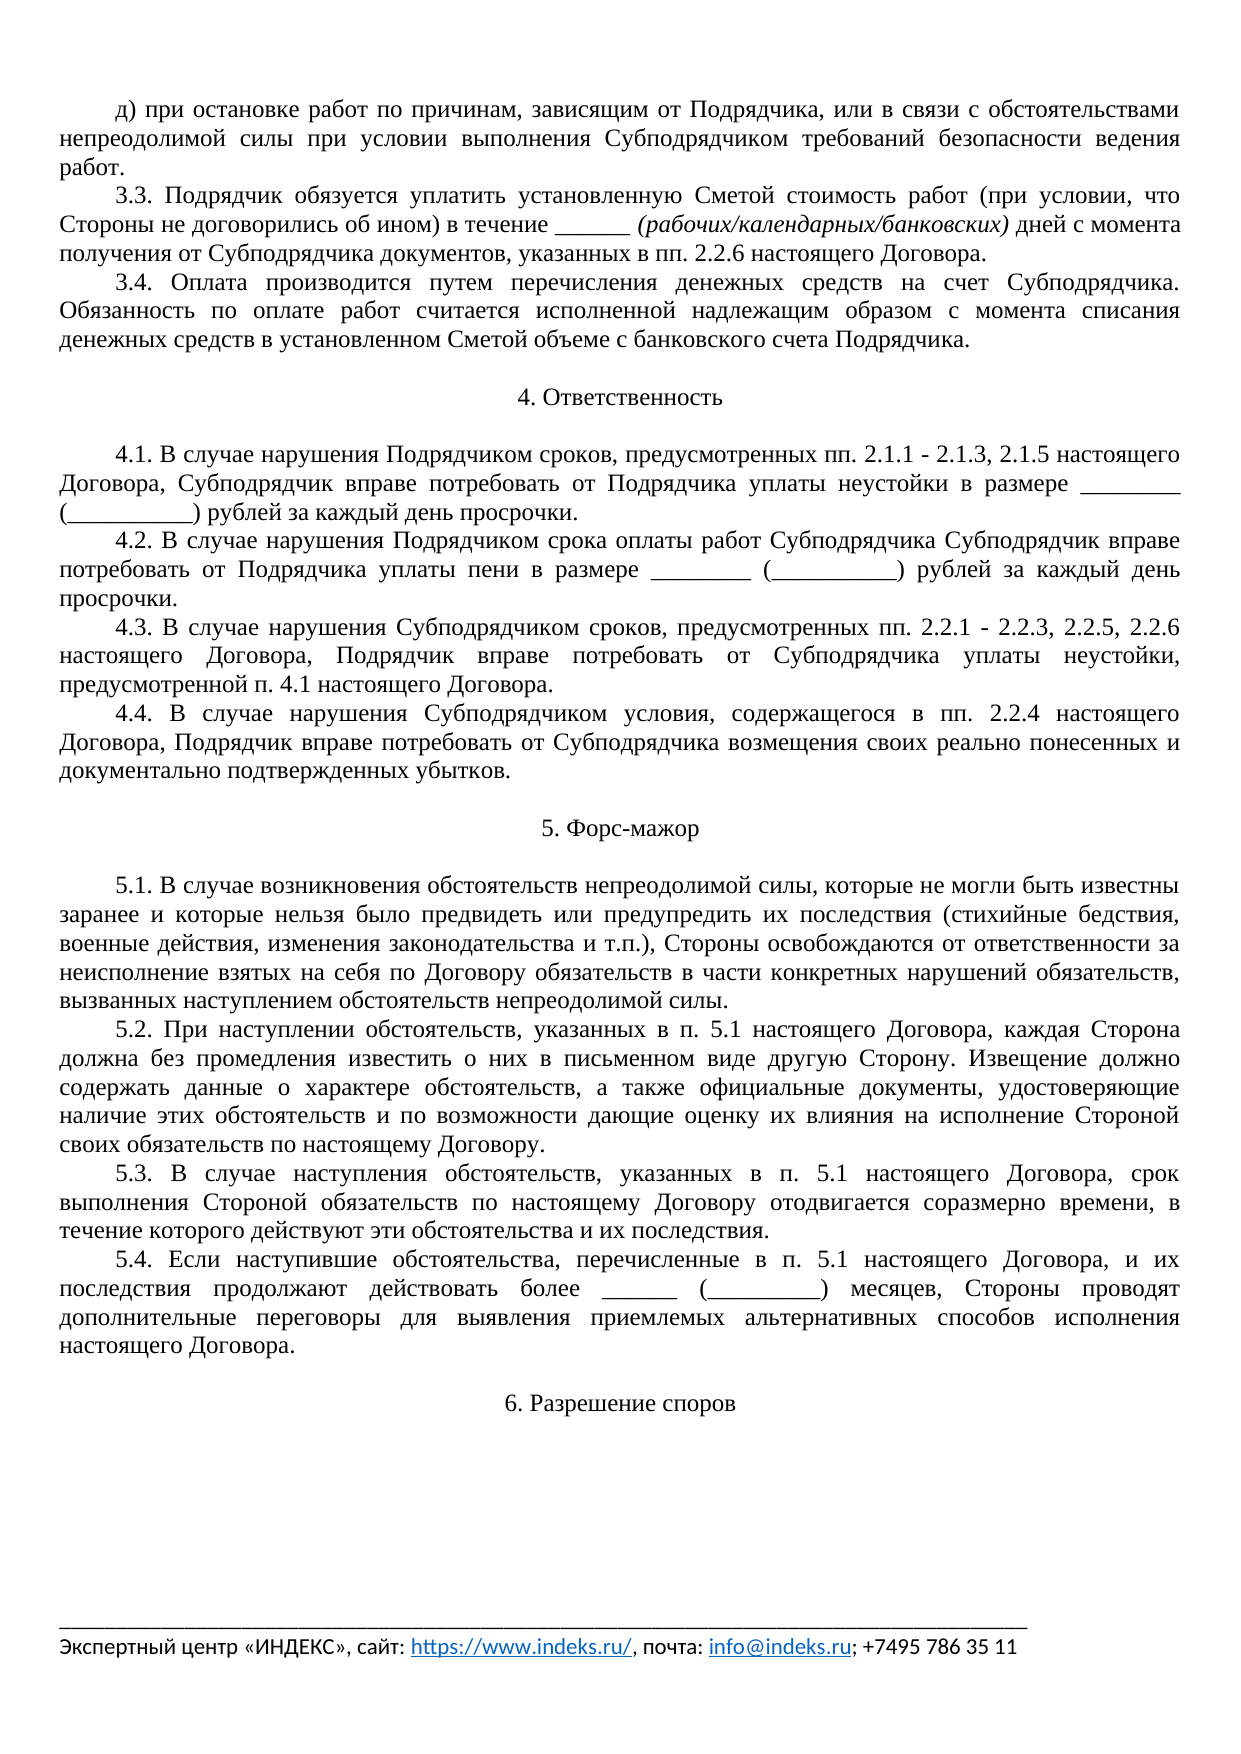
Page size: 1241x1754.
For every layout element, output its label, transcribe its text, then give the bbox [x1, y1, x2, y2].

text 5.4. Если наступившие обстоятельства, перечисленные в п. 5.1 настоящего Договора, и их последствия продолжают действовать более ______ (_________) месяцев, Стороны проводят дополнительные переговоры для выявления приемлемых альтернативных способов исполнения настоящего Договора. [59, 1244, 1181, 1359]
text 5.1. В случае возникновения обстоятельств непреодолимой силы, которые не могли быть известны заранее и которые нельзя было предвидеть или предупредить их последствия (стихийные бедствия, военные действия, изменения законодательства и т.п.), Стороны освобождаются от ответственности за неисполнение взятых на себя по Договору обязательств в части конкретных нарушений обязательств, вызванных наступлением обстоятельств непреодолимой силы. [59, 870, 1181, 1014]
text 4.3. В случае нарушения Субподрядчиком сроков, предусмотренных пп. 2.2.1 - 2.2.3, 2.2.5, 2.2.6 настоящего Договора, Подрядчик вправе потребовать от Субподрядчика уплаты неустойки, предусмотренной п. 4.1 настоящего Договора. [59, 612, 1181, 698]
text 3.3. Подрядчик обязуется уплатить установленную Сметой стоимость работ (при условии, что Стороны не договорились об ином) в течение ______ (рабочих/календарных/банковских) дней с момента получения от Субподрядчика документов, указанных в пп. 2.2.6 настоящего Договора. [59, 180, 1181, 267]
text 5. Форс-мажор [59, 813, 1181, 842]
text 4.2. В случае нарушения Подрядчиком срока оплаты работ Субподрядчика Субподрядчик вправе потребовать от Подрядчика уплаты пени в размере ________ (__________) рублей за каждый день просрочки. [59, 525, 1181, 612]
text 6. Разрешение споров [59, 1388, 1181, 1417]
text 3.4. Оплата производится путем перечисления денежных средств на счет Субподрядчика. Обязанность по оплате работ считается исполненной надлежащим образом с момента списания денежных средств в установленном Сметой объеме с банковского счета Подрядчика. [59, 267, 1181, 353]
text 4. Ответственность [59, 382, 1181, 410]
text 5.3. В случае наступления обстоятельств, указанных в п. 5.1 настоящего Договора, срок выполнения Стороной обязательств по настоящему Договору отодвигается соразмерно времени, в течение которого действуют эти обстоятельства и их последствия. [59, 1158, 1181, 1244]
text 5.2. При наступлении обстоятельств, указанных в п. 5.1 настоящего Договора, каждая Сторона должна без промедления известить о них в письменном виде другую Сторону. Извещение должно содержать данные о характере обстоятельств, а также официальные документы, удостоверяющие наличие этих обстоятельств и по возможности дающие оценку их влияния на исполнение Стороной своих обязательств по настоящему Договору. [59, 1014, 1181, 1158]
text д) при остановке работ по причинам, зависящим от Подрядчика, или в связи с обстоятельствами непреодолимой силы при условии выполнения Субподрядчиком требований безопасности ведения работ. [59, 94, 1181, 180]
text 4.1. В случае нарушения Подрядчиком сроков, предусмотренных пп. 2.1.1 - 2.1.3, 2.1.5 настоящего Договора, Субподрядчик вправе потребовать от Подрядчика уплаты неустойки в размере ________ (__________) рублей за каждый день просрочки. [59, 439, 1181, 525]
text 4.4. В случае нарушения Субподрядчиком условия, содержащегося в пп. 2.2.4 настоящего Договора, Подрядчик вправе потребовать от Субподрядчика возмещения своих реально понесенных и документально подтвержденных убытков. [59, 698, 1181, 784]
